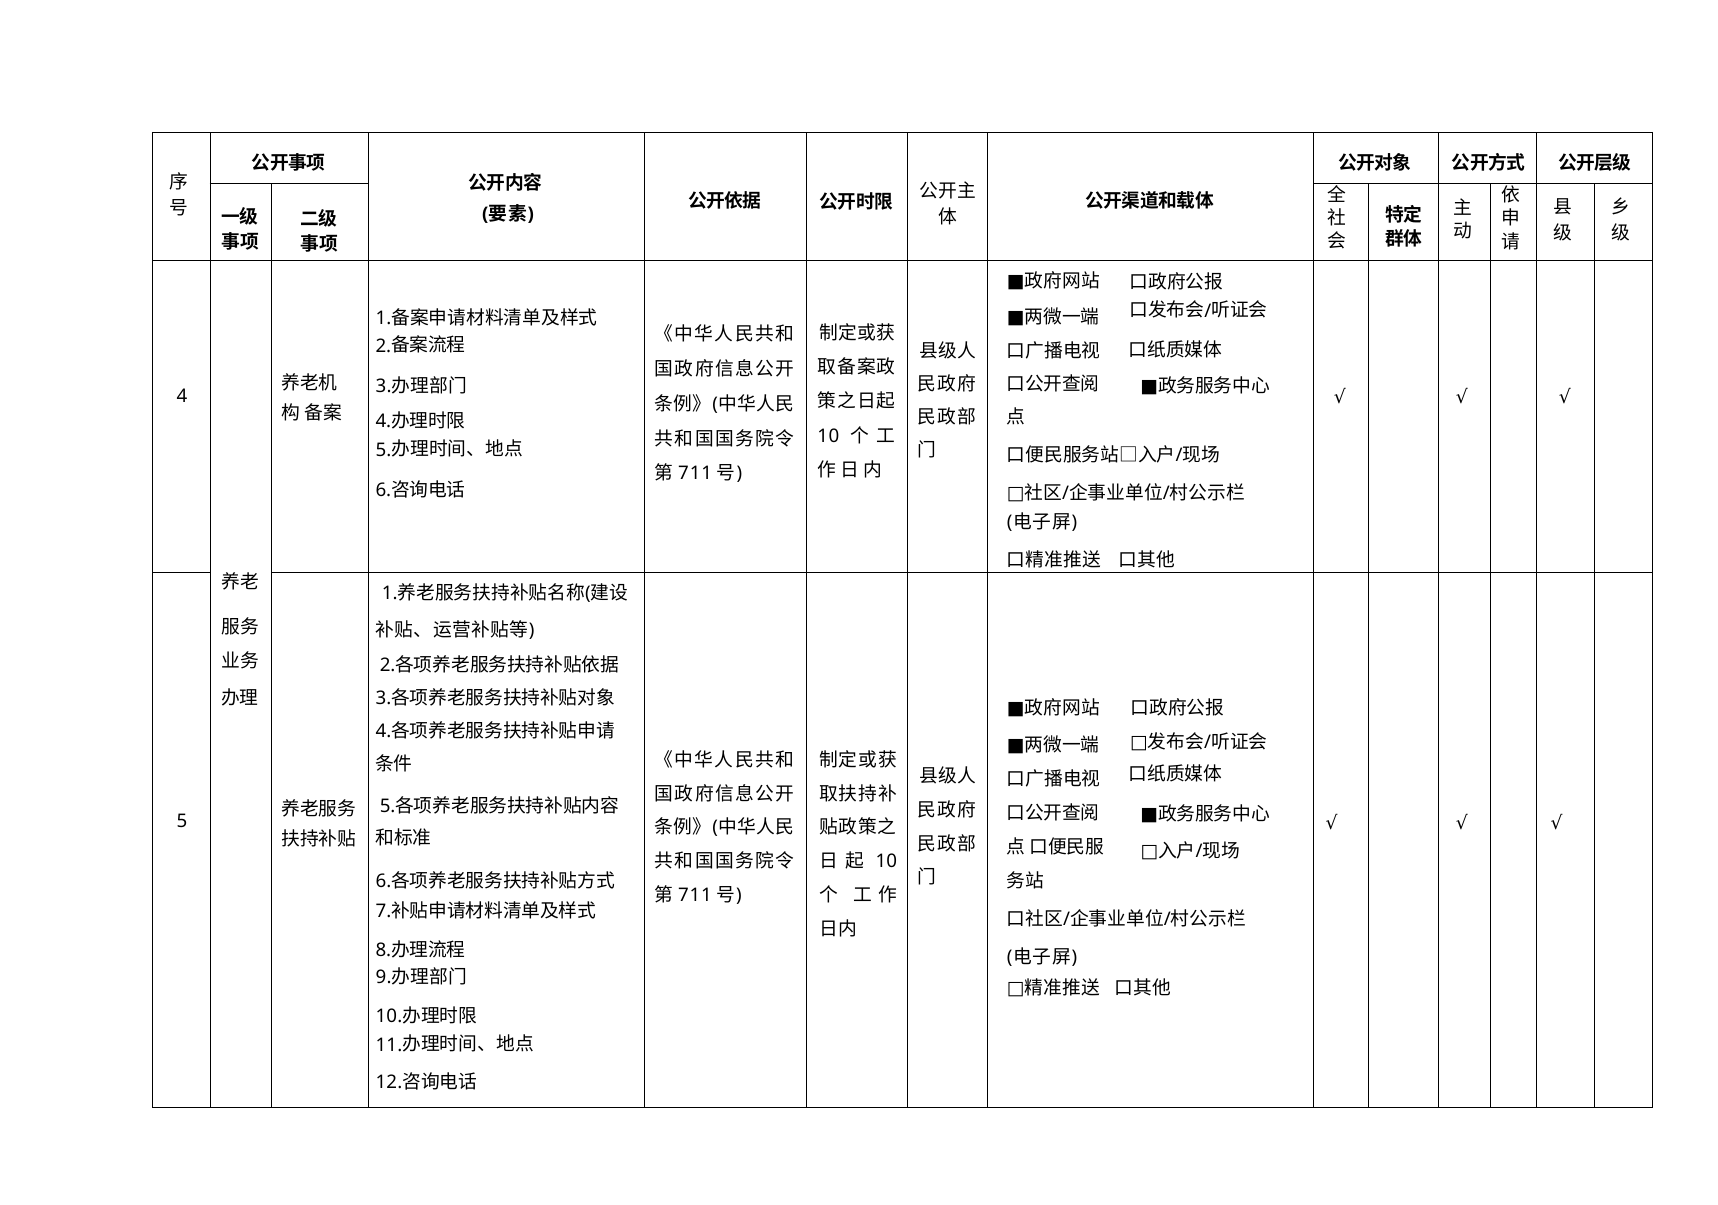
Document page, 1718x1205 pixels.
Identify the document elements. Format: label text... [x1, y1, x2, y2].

table_cell 1.养老服务扶持补贴名称(建设 补贴、运营补贴等) 2.各项养老服务扶持补贴依据 3.各项养老服务扶持补贴对象 4.各项养老服务扶持补贴申请 条件 5.各项养老服务扶持补贴内容 和标准 6.各项养老服务扶持补贴方式 7.补贴申请材料清单及样式 8.办理流程 9.办理部门 10.办理时限 11.办理时间、地点 12.咨询电话 [369, 573, 644, 1107]
table_cell 主 动 [1439, 184, 1490, 260]
table_cell [1369, 573, 1438, 1107]
table_cell [1595, 573, 1652, 1107]
table_cell 口政府公报 □发布会/听证会 口纸质媒体 ■政务服务中心 □入户/现场 [1122, 573, 1313, 898]
table_cell 制定或获 取扶持补 贴政策之 日起10个 工作日内 [807, 573, 907, 1107]
table_cell 依 申 请 [1491, 184, 1536, 260]
table_cell ■政府网站 ■两微一端 口广播电视 口公开查阅点 [988, 261, 1122, 434]
table_cell √ [1537, 261, 1594, 572]
table_cell 县级人 民政府 民政部 门 [908, 573, 987, 1107]
table_cell 特定 群体 [1369, 184, 1438, 260]
table_header 公开依据 [645, 133, 806, 260]
table_cell 1.备案申请材料清单及样式 2.备案流程 3.办理部门 4.办理时限 5.办理时间、地点 6.咨询电话 [369, 261, 644, 572]
table_header 公开渠道和载体 [988, 133, 1313, 260]
table_header 公开层级 [1537, 133, 1652, 183]
table_cell 二级 事项 [272, 184, 368, 260]
table_cell √ [1439, 261, 1490, 572]
table_cell 口社区/企事业单位/村公示栏 (电子屏) □精准推送 口其他 [988, 898, 1313, 1107]
table_cell 全 社 会 [1314, 184, 1368, 260]
table_cell √ [1314, 573, 1368, 1107]
table_cell 县 级 [1537, 184, 1594, 260]
table_cell 口便民服务站□入户/现场 □社区/企事业单位/村公示栏 (电子屏) 口精准推送 口其他 [988, 434, 1313, 572]
table_cell 《中华人民共和 国政府信息公开 条例》(中华人民 共和国国务院令 第711号) [645, 573, 806, 1107]
table_cell √ [1439, 573, 1490, 1107]
table_cell 养老服务 扶持补贴 [272, 573, 368, 1107]
table_cell 县级人 民政府 民政部 门 [908, 261, 987, 572]
table_header 公开内容 (要素) [369, 133, 644, 260]
table_header 序 号 [153, 133, 210, 260]
table_cell 养老 服务 业务 办理 [211, 261, 271, 1107]
table_cell 4 [153, 261, 210, 572]
table_cell 口政府公报 口发布会/听证会 口纸质媒体 ■政务服务中心 [1122, 261, 1313, 434]
table_cell 《中华人民共和 国政府信息公开 条例》(中华人民 共和国国务院令 第711号) [645, 261, 806, 572]
table_cell 乡 级 [1595, 184, 1652, 260]
table_cell [1491, 573, 1536, 1107]
table_header 公开主 体 [908, 133, 987, 260]
table_header 公开时限 [807, 133, 907, 260]
table_cell 一级 事项 [211, 184, 271, 260]
table_header 公开事项 [211, 133, 368, 183]
table_header 公开对象 [1314, 133, 1438, 183]
table_cell √ [1314, 261, 1368, 572]
table_cell √ [1537, 573, 1594, 1107]
table_cell [1595, 261, 1652, 572]
table_cell 5 [153, 573, 210, 1107]
table_header 公开方式 [1439, 133, 1536, 183]
table_cell [1369, 261, 1438, 572]
table_cell 养老机构 备案 [272, 261, 368, 572]
table_cell 制定或获 取备案政 策之日起 10个工作 日 内 [807, 261, 907, 572]
table_cell [1491, 261, 1536, 572]
table_cell ■政府网站 ■两微一端 口广播电视 口公开查阅点 口便民服务站 [988, 573, 1122, 898]
